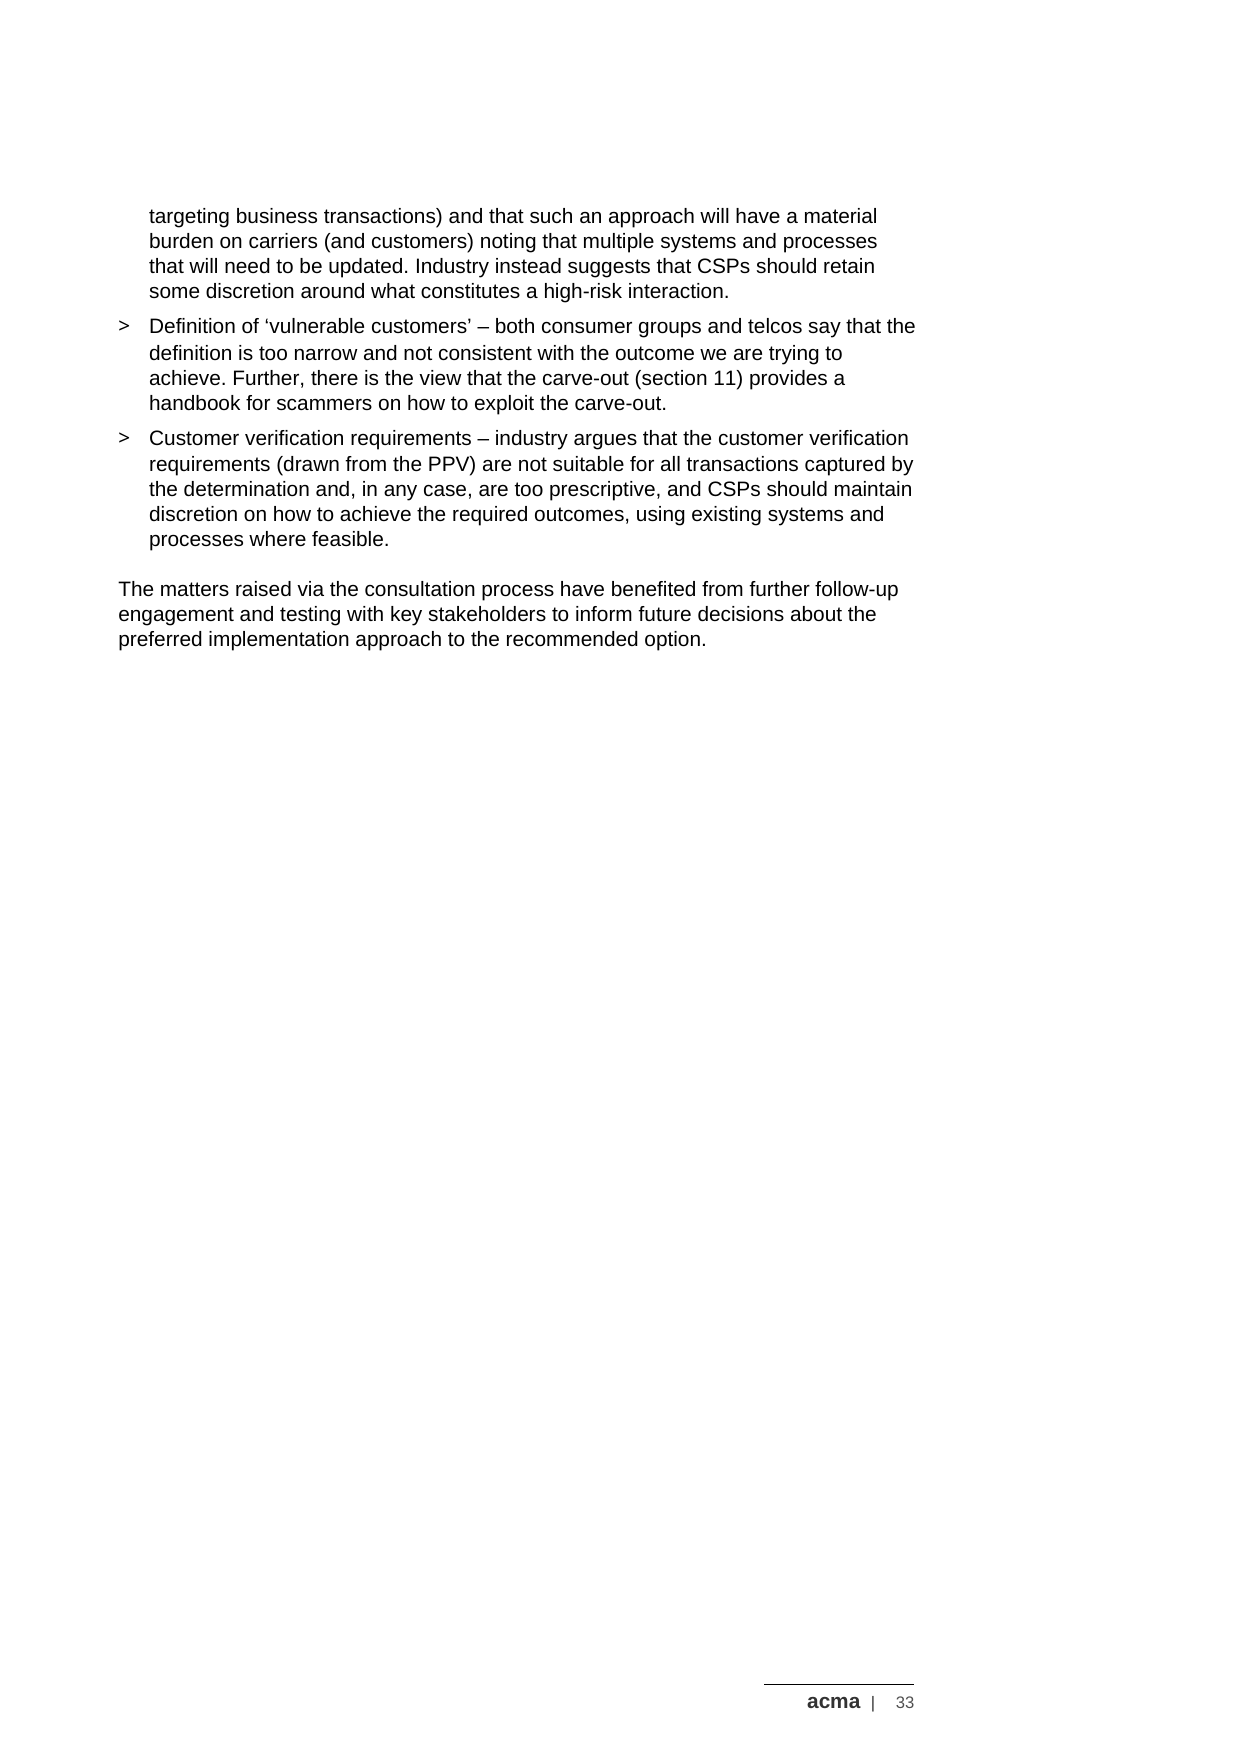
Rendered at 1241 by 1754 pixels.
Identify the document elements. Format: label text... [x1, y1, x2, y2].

list The matters raised via the consultation process have benefited from further follow-up engagement and testing with key stakeholders to inform future decisions about the preferred implementation approach to the recommended option. [118, 576, 917, 651]
list Customer verification requirements – industry argues that the customer verification requirements (drawn from the PPV) are not suitable for all transactions captured by the determination and, in any case, are too prescriptive, and CSPs should maintain discretion on how to achieve the required outcomes, using existing systems and processes where feasible. [118, 423, 917, 551]
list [118, 203, 917, 303]
list Definition of ‘vulnerable customers’ – both consumer groups and telcos say that the definition is too narrow and not consistent with the outcome we are trying to achieve. Further, there is the view that the carve-out (section 11) provides a handbook for scammers on how to exploit the carve-out. [118, 311, 917, 414]
